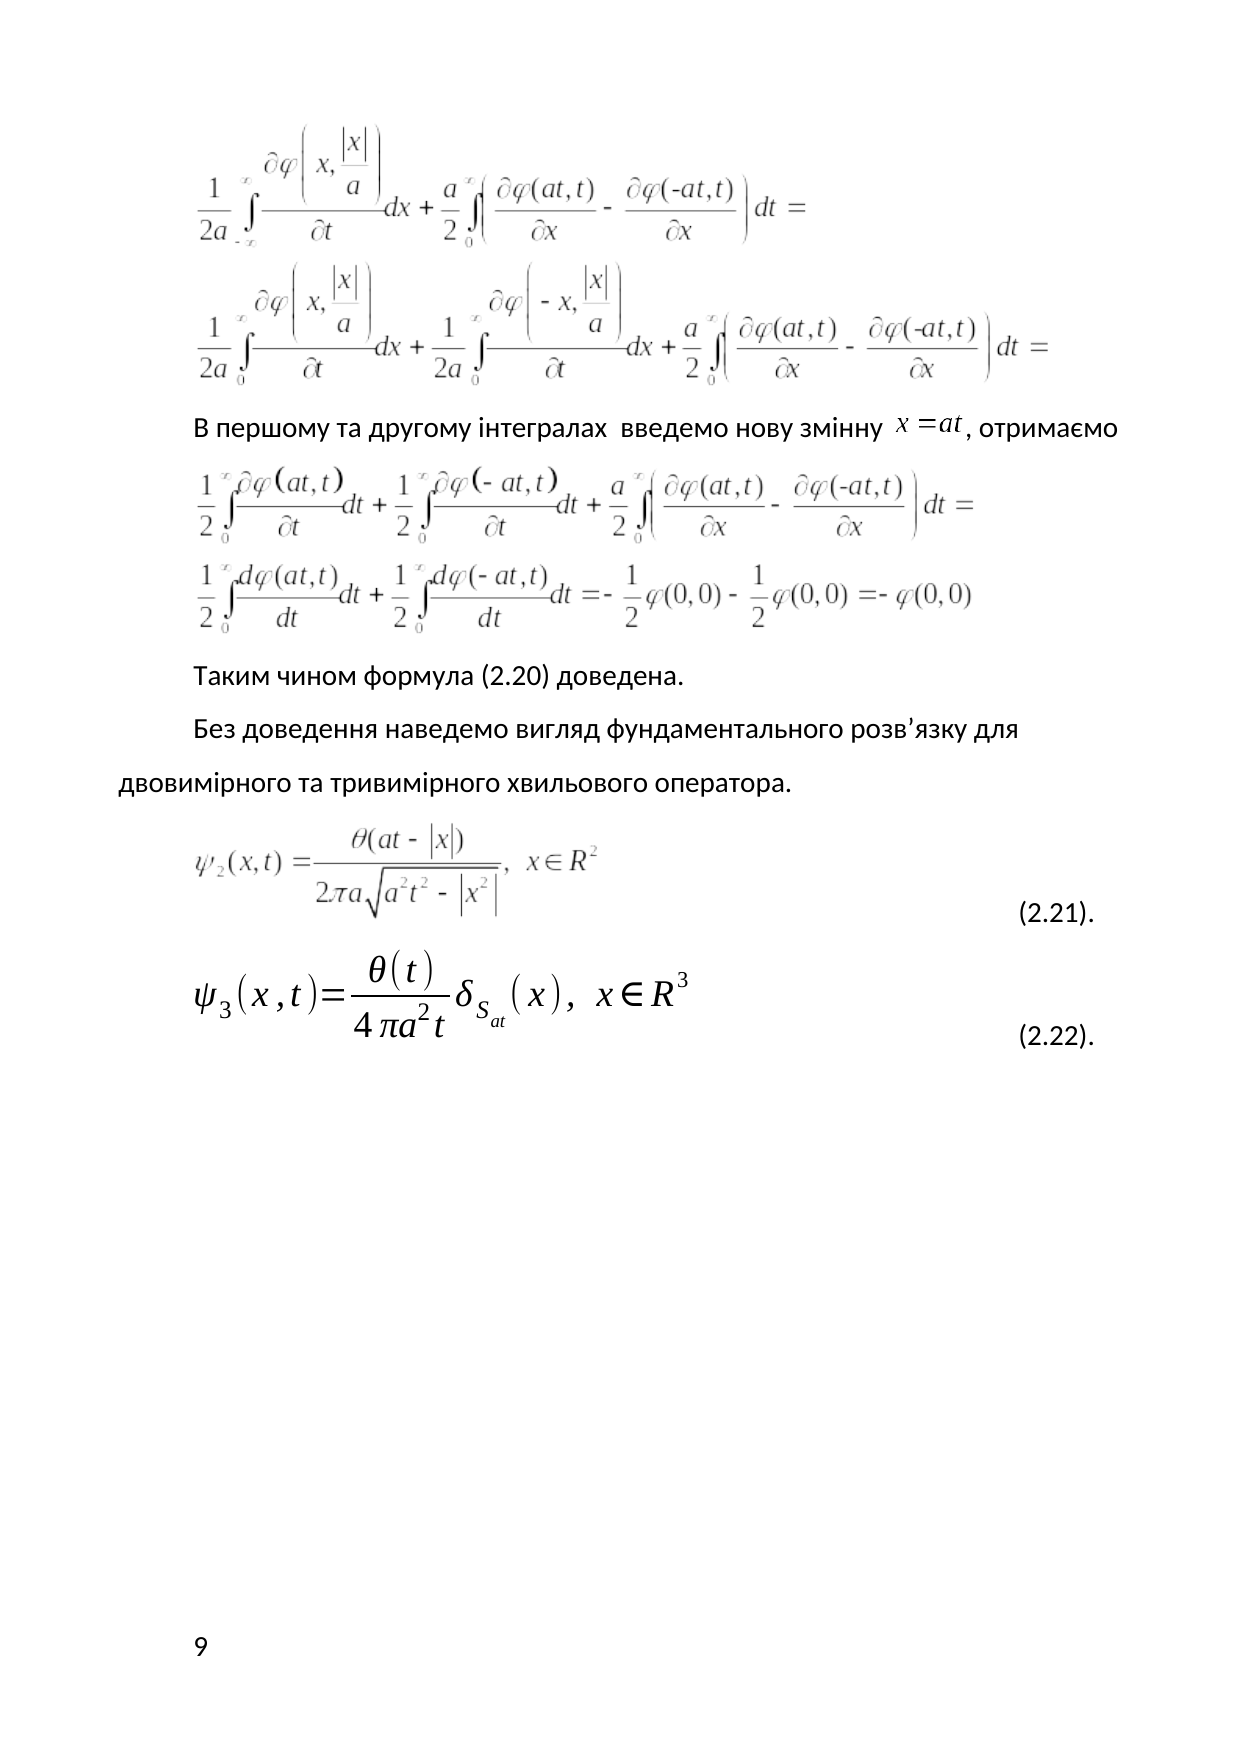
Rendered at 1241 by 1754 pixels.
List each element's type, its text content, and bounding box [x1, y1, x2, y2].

text В першому та другому інтегралах введемо нову змінну , отримаємо [118, 409, 1152, 445]
text (2.22). [118, 947, 1152, 1053]
text (2.21). [118, 817, 1152, 929]
text Таким чином формула (2.20) доведена. [118, 657, 1152, 693]
text Без доведення наведемо вигляд фундаментального розв’язку для двовимірного та тривимірного хвильового оператора. [118, 711, 1152, 800]
